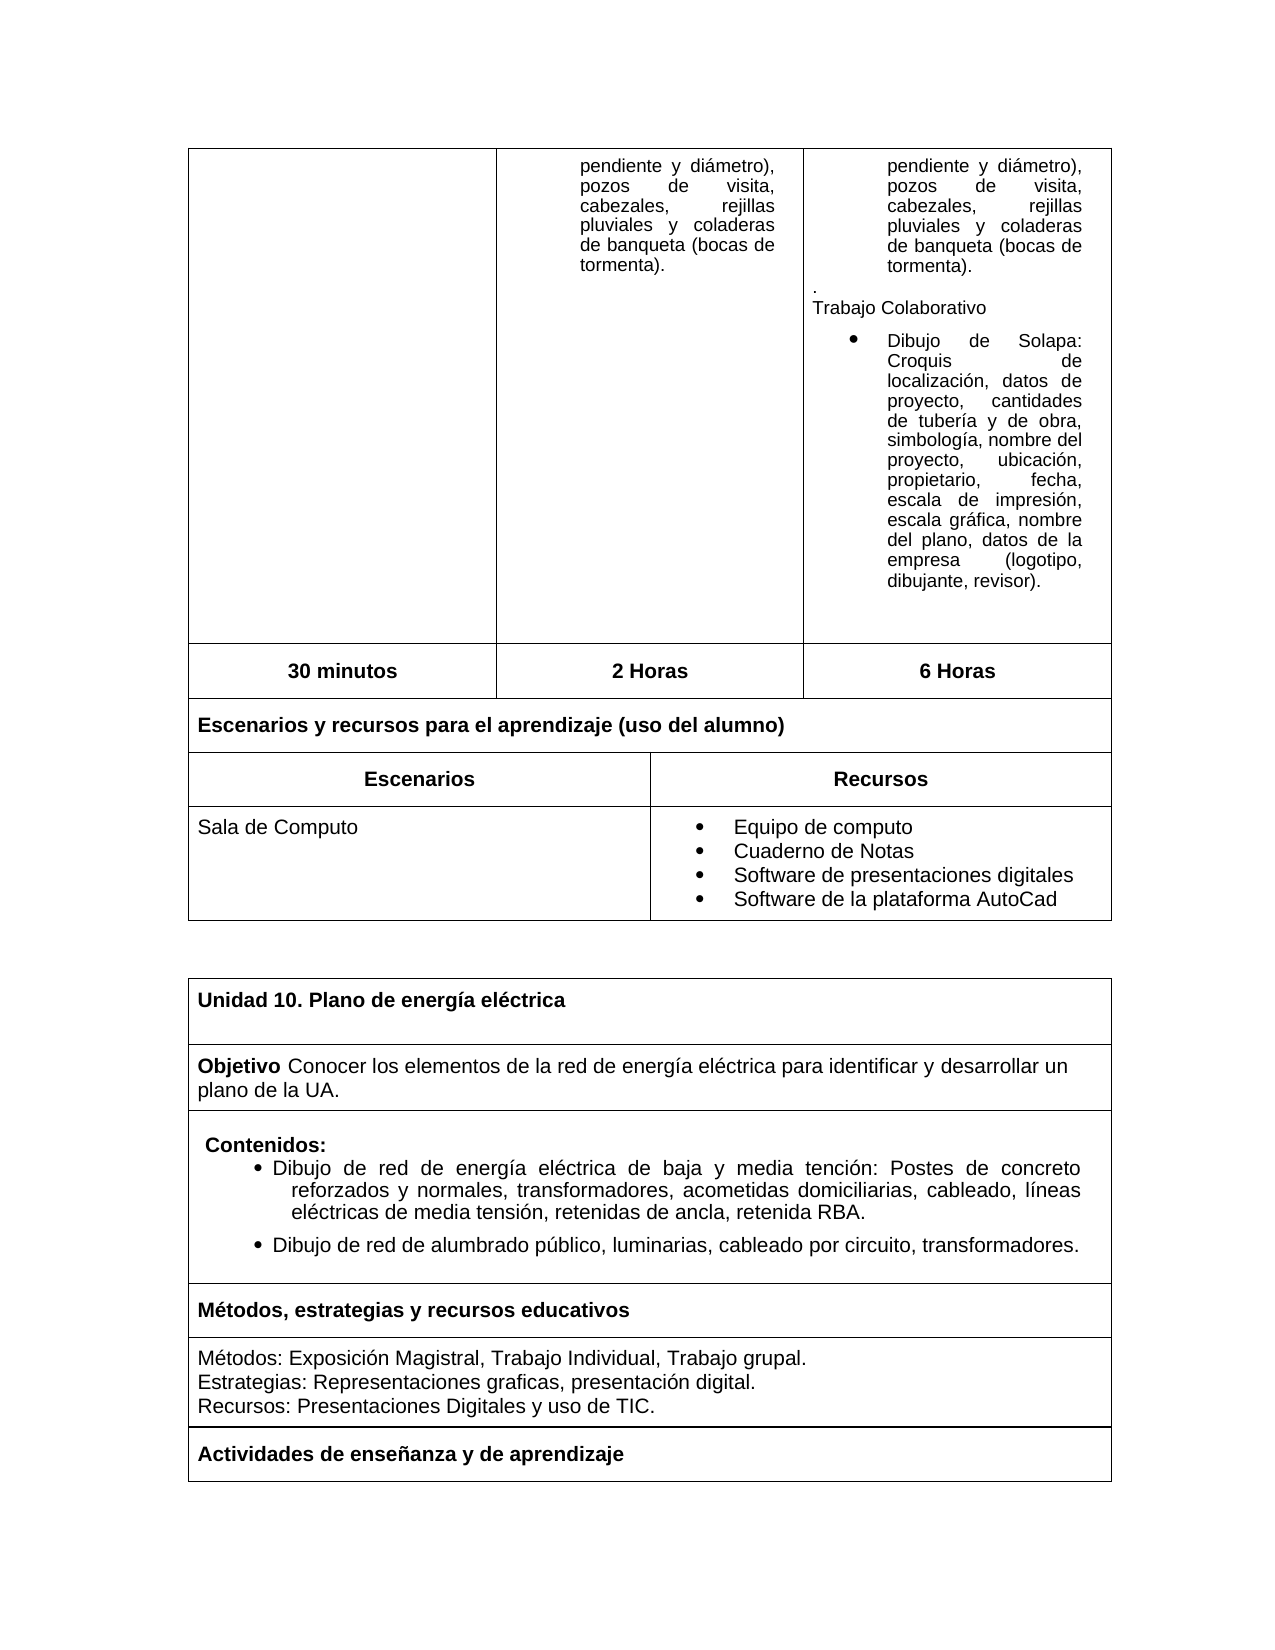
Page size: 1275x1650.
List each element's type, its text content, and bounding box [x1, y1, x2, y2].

table_cell 6 Horas [804, 644, 1111, 697]
table_cell Actividades de enseñanza y de aprendizaje [189, 1428, 1111, 1481]
table_cell Contenidos: Dibujo de red de energía eléctrica de baja y media tención: Postes de concreto reforzados y normales, transformadores, acometidas domiciliarias, cableado, líneas eléctricas de media tensión, retenidas de ancla, retenida RBA. Dibujo de red de alumbrado público, luminarias, cableado por circuito, transformadores. [189, 1111, 1111, 1283]
table_cell 2 Horas [497, 644, 803, 697]
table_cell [804, 149, 1111, 643]
table_cell Equipo de computo Cuaderno de Notas Software de presentaciones digitales Software de la plataforma AutoCad [651, 807, 1111, 920]
table_cell Escenarios [189, 753, 650, 806]
table_header Unidad 10. Plano de energía eléctrica [189, 979, 1111, 1044]
table_cell Objetivo Conocer los elementos de la red de energía eléctrica para identificar y desarrollar un plano de la UA. [189, 1045, 1111, 1110]
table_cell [497, 149, 803, 643]
table_cell Sala de Computo [189, 807, 650, 920]
table_cell Métodos: Exposición Magistral, Trabajo Individual, Trabajo grupal. Estrategias: Representaciones graficas, presentación digital. Recursos: Presentaciones Digitales y uso de TIC. [189, 1338, 1111, 1426]
table_cell Escenarios y recursos para el aprendizaje (uso del alumno) [189, 699, 1111, 752]
table_cell Recursos [651, 753, 1111, 806]
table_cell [189, 149, 496, 643]
table_cell 30 minutos [189, 644, 496, 697]
table_cell Métodos, estrategias y recursos educativos [189, 1284, 1111, 1337]
